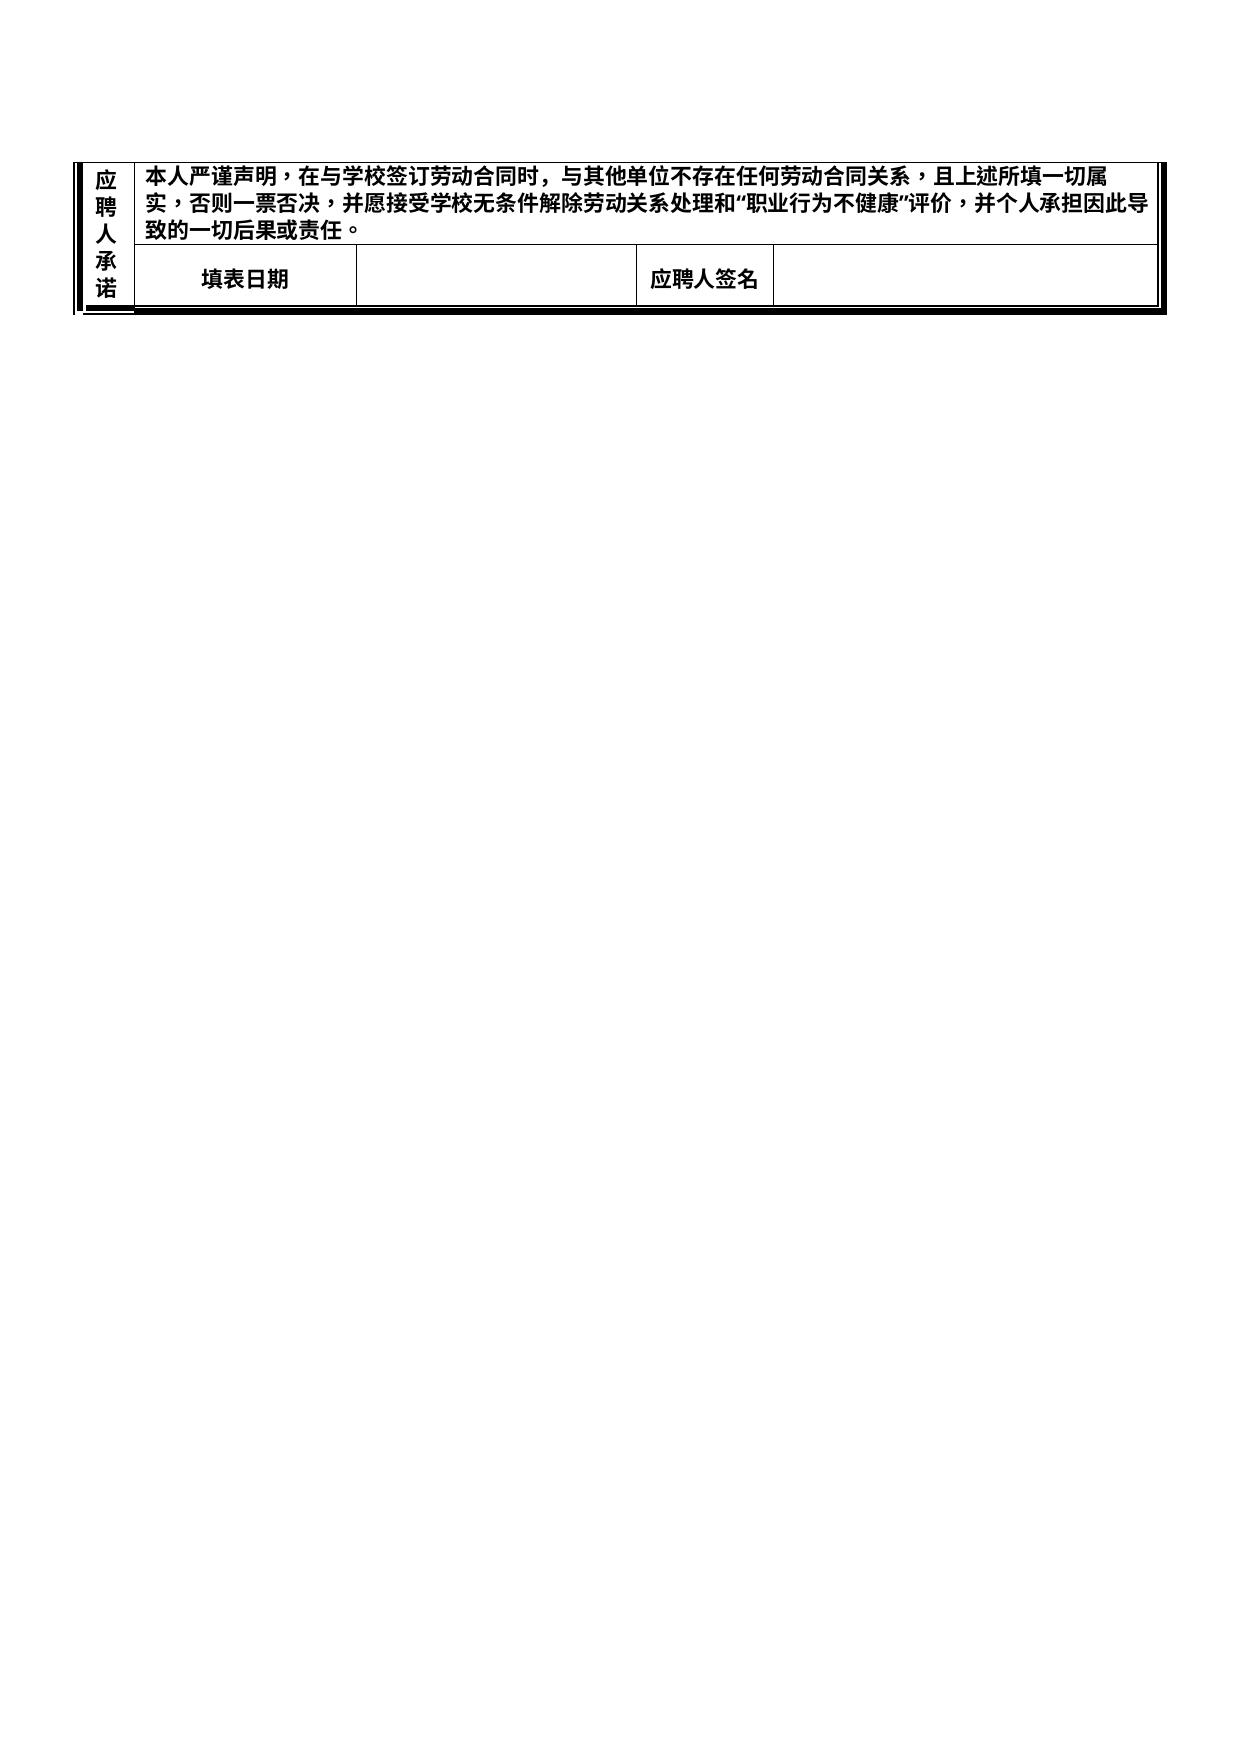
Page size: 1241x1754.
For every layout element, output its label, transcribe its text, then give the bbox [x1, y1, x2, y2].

table_cell [357, 245, 636, 305]
table_cell 填表日期 [135, 245, 356, 305]
table_cell 应聘人承诺 [83, 163, 134, 305]
table_cell [774, 245, 1157, 305]
table_cell 应聘人签名 [637, 245, 773, 305]
table_cell 本人严谨声明，在与学校签订劳动合同时，与其他单位不存在任何劳动合同关系，且上述所填一切属实，否则一票否决，并愿接受学校无条件解除劳动关系处理和“职业行为不健康”评价，并个人承担因此导致的一切后果或责任。 [135, 163, 1157, 244]
